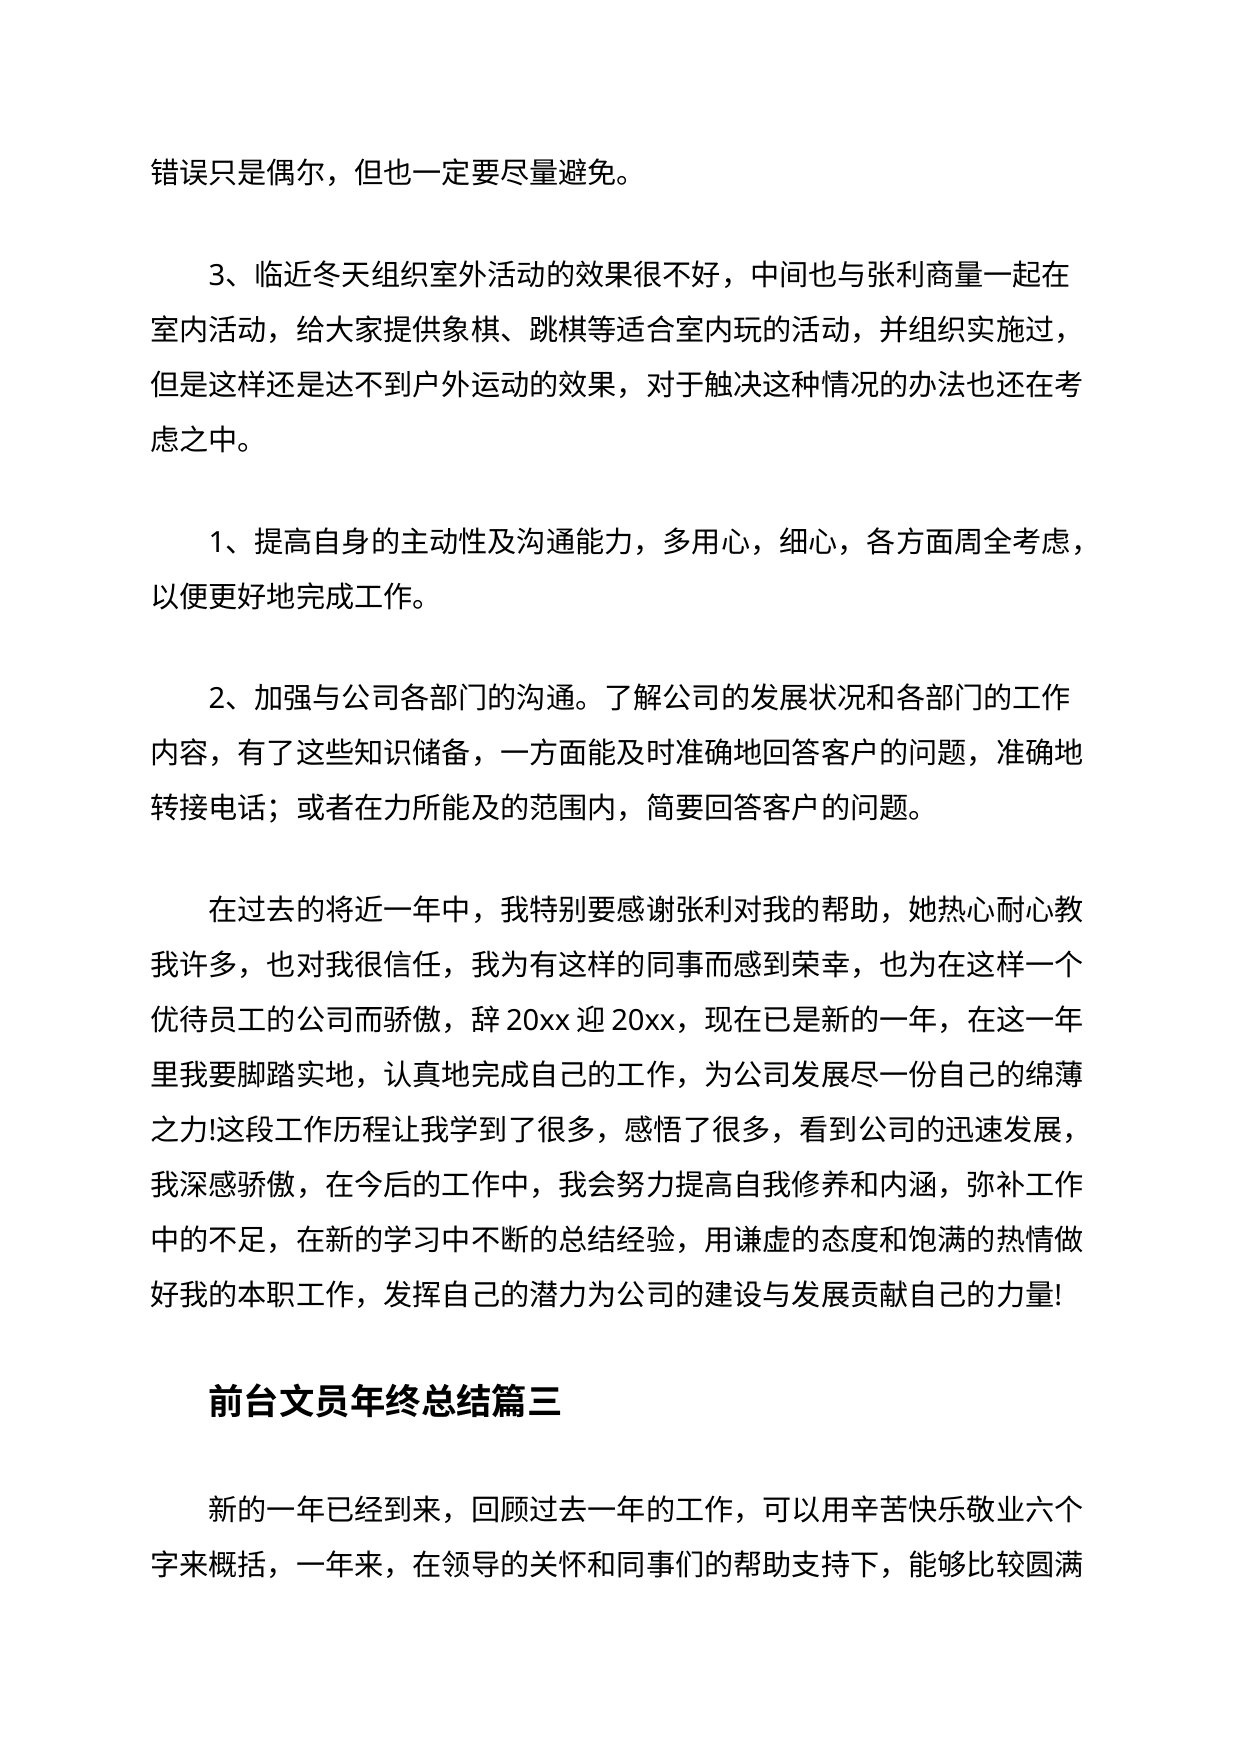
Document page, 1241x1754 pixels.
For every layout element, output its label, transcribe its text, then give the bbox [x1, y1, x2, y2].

text 在过去的将近一年中，我特别要感谢张利对我的帮助，她热心耐心教我许多，也对我很信任，我为有这样的同事而感到荣幸，也为在这样一个优待员工的公司而骄傲，辞20xx迎20xx，现在已是新的一年，在这一年里我要脚踏实地，认真地完成自己的工作，为公司发展尽一份自己的绵薄之力!这段工作历程让我学到了很多，感悟了很多，看到公司的迅速发展，我深感骄傲，在今后的工作中，我会努力提高自我修养和内涵，弥补工作中的不足，在新的学习中不断的总结经验，用谦虚的态度和饱满的热情做好我的本职工作，发挥自己的潜力为公司的建设与发展贡献自己的力量! [150, 887, 1090, 1314]
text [150, 1487, 1090, 1584]
text 2、加强与公司各部门的沟通。了解公司的发展状况和各部门的工作内容，有了这些知识储备，一方面能及时准确地回答客户的问题，准确地转接电话；或者在力所能及的范围内，简要回答客户的问题。 [150, 675, 1090, 827]
text 1、提高自身的主动性及沟通能力，多用心，细心，各方面周全考虑，以便更好地完成工作。 [150, 518, 1090, 616]
text 前台文员年终总结篇三 [150, 1373, 1090, 1424]
text 3、临近冬天组织室外活动的效果很不好，中间也与张利商量一起在室内活动，给大家提供象棋、跳棋等适合室内玩的活动，并组织实施过，但是这样还是达不到户外运动的效果，对于触决这种情况的办法也还在考虑之中。 [150, 252, 1090, 459]
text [150, 150, 1090, 192]
